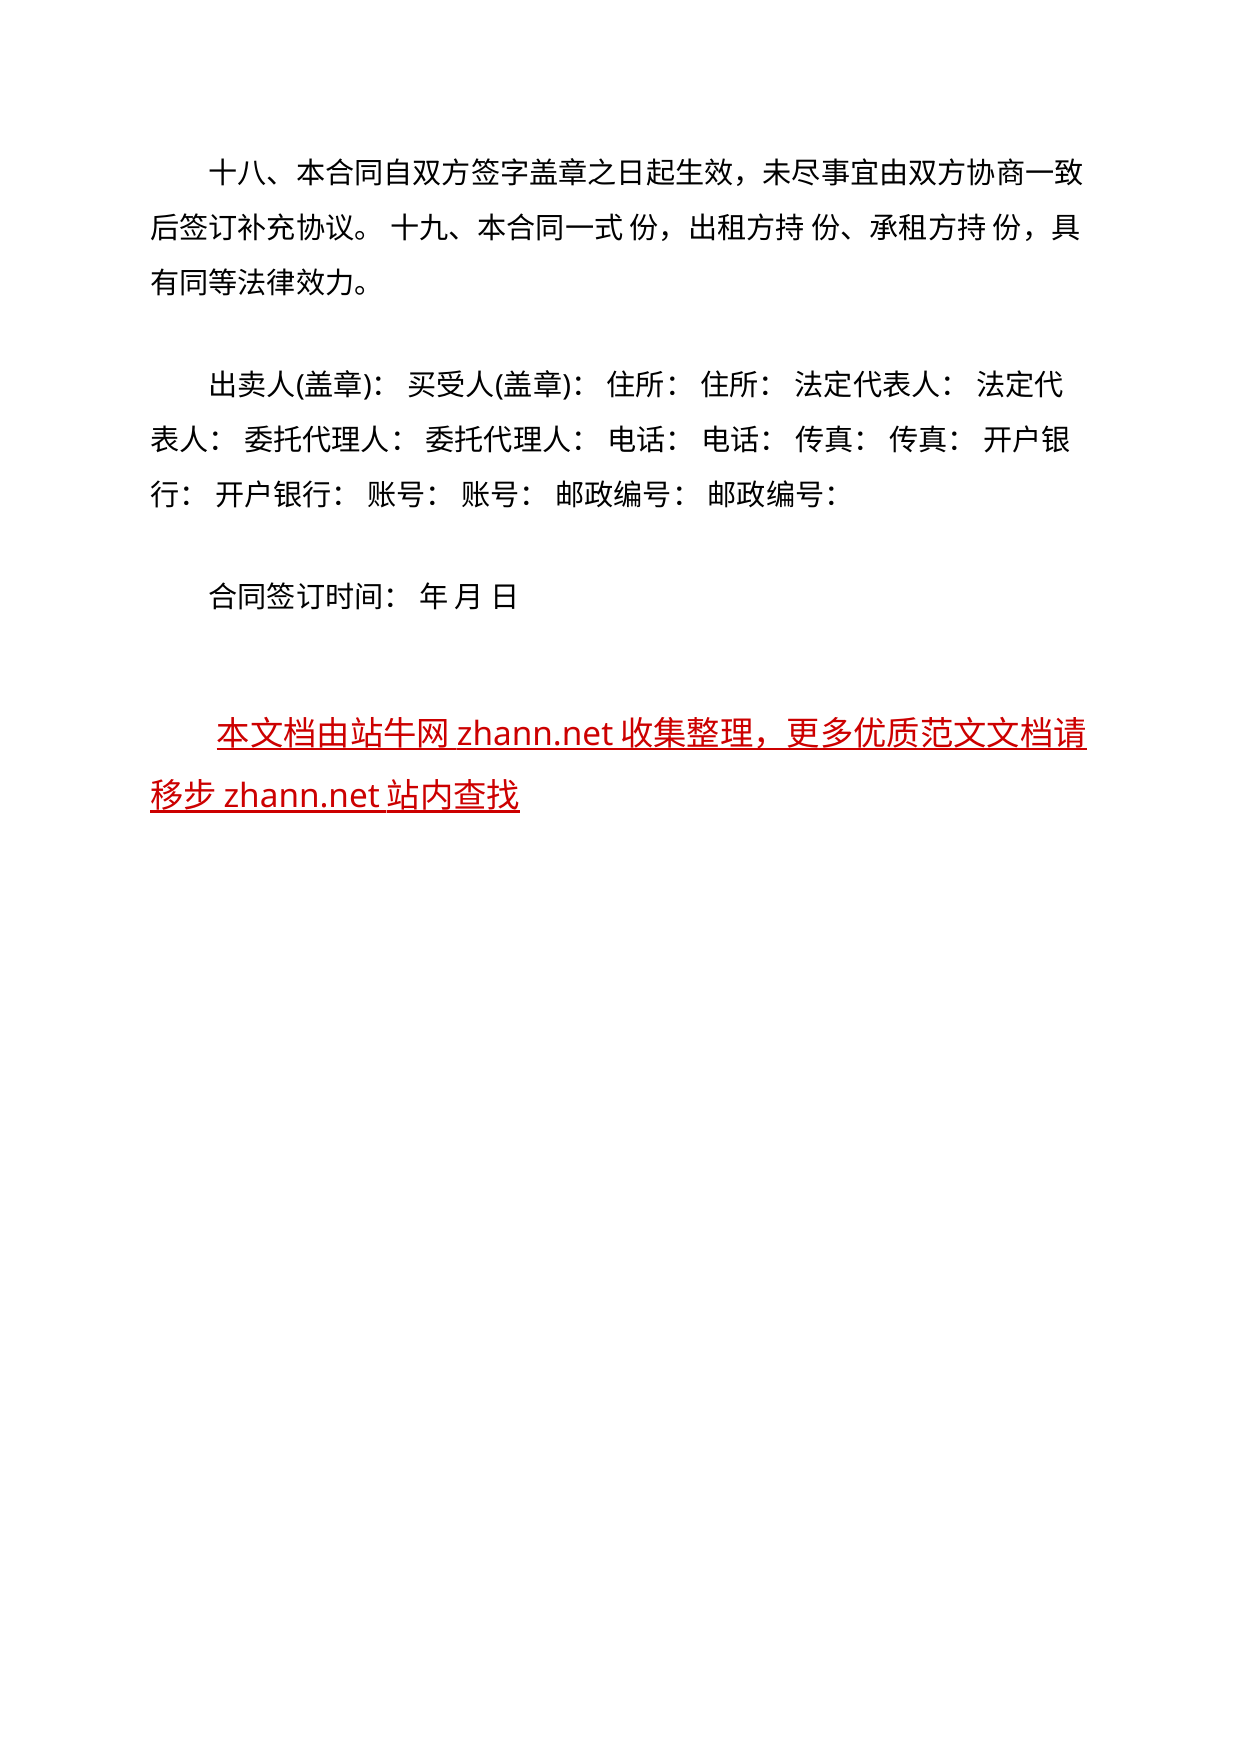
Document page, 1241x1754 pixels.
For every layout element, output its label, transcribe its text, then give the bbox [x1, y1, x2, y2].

text 十八、本合同自双方签字盖章之日起生效，未尽事宜由双方协商一致后签订补充协议。 十九、本合同一式 份，出租方持 份、承租方持 份，具有同等法律效力。 [150, 150, 1090, 302]
text 合同签订时间： 年 月 日 [150, 573, 1090, 616]
text 本文档由站牛网zhann.net收集整理，更多优质范文文档请移步zhann.net站内查找 [150, 706, 1090, 817]
text 出卖人(盖章)： 买受人(盖章)： 住所： 住所： 法定代表人： 法定代表人： 委托代理人： 委托代理人： 电话： 电话： 传真： 传真： 开户银行： 开户银行： 账号： 账号： 邮政编号： 邮政编号： [150, 362, 1090, 514]
